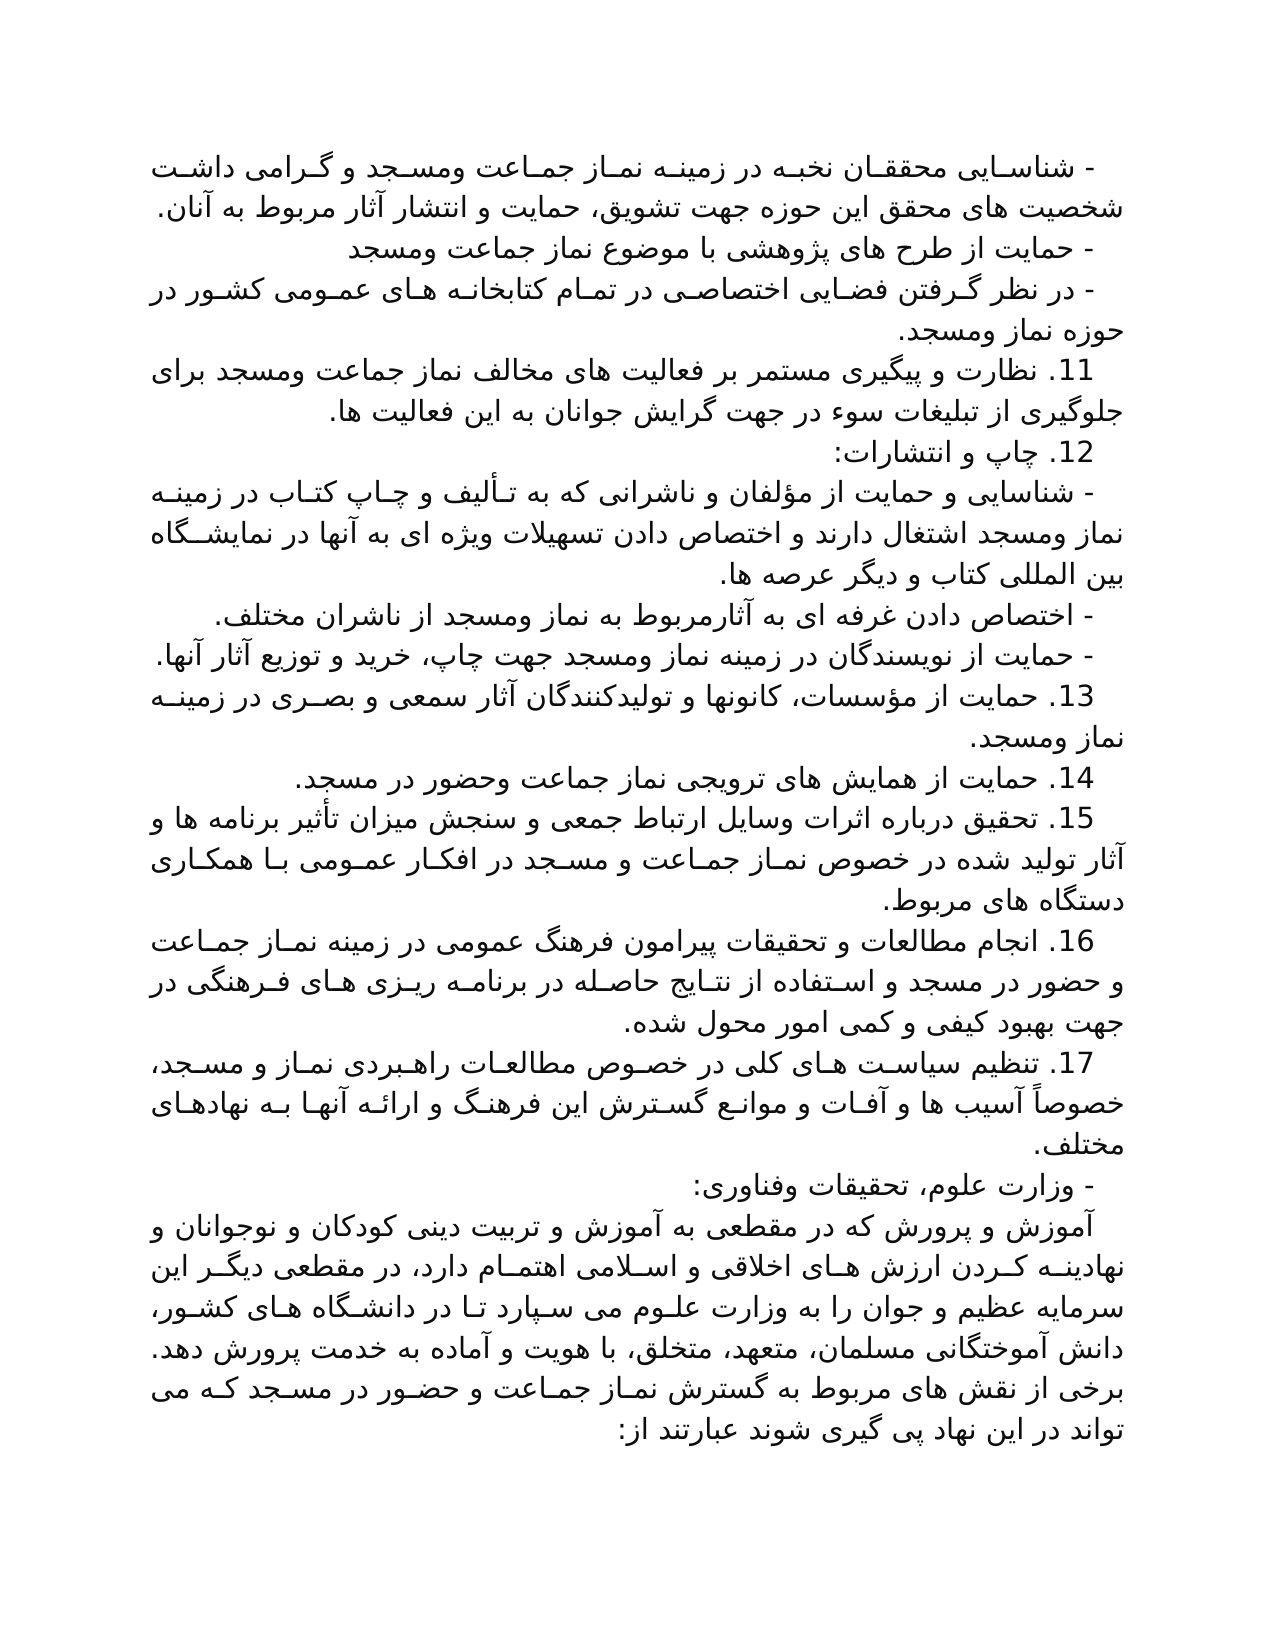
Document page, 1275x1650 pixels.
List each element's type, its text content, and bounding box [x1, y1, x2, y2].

text - اختصاص دادن غرفه ای به آثارمربوط به نماز ومسجد از ناشران مختلف. [150, 598, 1125, 632]
text 12. چاپ و انتشارات: [150, 435, 1125, 469]
text 17. تنظیم سیاست های کلی در خصوص مطالعات راهبردی نماز و مسجد، خصوصاً آسیب ها و آفات و موانع گسترش این فرهنگ و ارائه آنها به نهادهای مختلف. [150, 1046, 1125, 1161]
text 14. حمایت از همایش های ترویجی نماز جماعت وحضور در مسجد. [150, 761, 1125, 795]
text آموزش و پرورش که در مقطعی به آموزش و تربیت دینی کودکان و نوجوانان و نهادینه کردن ارزش های اخلاقی و اسلامی اهتمام دارد، در مقطعی دیگر این سرمایه عظیم و جوان را به وزارت علوم می سپارد تا در دانشگاه های کشور، دانش آموختگانی مسلمان، متعهد، متخلق، با هویت و آماده به خدمت پرورش دهد. برخی از نقش های مربوط به گسترش نماز جماعت و حضور در مسجد که می تواند در این نهاد پی گیری شوند عبارتند از: [150, 1209, 1125, 1447]
text - حمایت از نویسندگان در زمینه نماز ومسجد جهت چاپ، خرید و توزیع آثار آنها. [150, 639, 1125, 673]
text 13. حمایت از مؤسسات، کانونها و تولیدکنندگان آثار سمعی و بصری در زمینه نماز ومسجد. [150, 679, 1125, 754]
text - وزارت علوم، تحقیقات وفناوری: [150, 1168, 1125, 1202]
text - شناسایی محققان نخبه در زمینه نماز جماعت ومسجد و گرامی داشت شخصیت های محقق این حوزه جهت تشویق، حمایت و انتشار آثار مربوط به آنان. [150, 150, 1125, 225]
text 16. انجام مطالعات و تحقیقات پیرامون فرهنگ عمومی در زمینه نماز جماعت و حضور در مسجد و استفاده از نتایج حاصله در برنامه ریزی های فرهنگی در جهت بهبود کیفی و کمی امور محول شده. [150, 924, 1125, 1039]
text 11. نظارت و پیگیری مستمر بر فعالیت های مخالف نماز جماعت ومسجد برای جلوگیری از تبلیغات سوء در جهت گرایش جوانان به این فعالیت ها. [150, 354, 1125, 428]
text - حمایت از طرح های پژوهشی با موضوع نماز جماعت ومسجد [150, 231, 1125, 265]
text - شناسایی و حمایت از مؤلفان و ناشرانی که به تألیف و چاپ کتاب در زمینه نماز ومسجد اشتغال دارند و اختصاص دادن تسهیلات ویژه ای به آنها در نمایشگاه بین المللی کتاب و دیگر عرصه ها. [150, 476, 1125, 591]
text 15. تحقیق درباره اثرات وسایل ارتباط جمعی و سنجش میزان تأثیر برنامه ها و آثار تولید شده در خصوص نماز جماعت و مسجد در افکار عمومی با همکاری دستگاه های مربوط. [150, 802, 1125, 917]
text - در نظر گرفتن فضایی اختصاصی در تمام کتابخانه های عمومی کشور در حوزه نماز ومسجد. [150, 272, 1125, 347]
